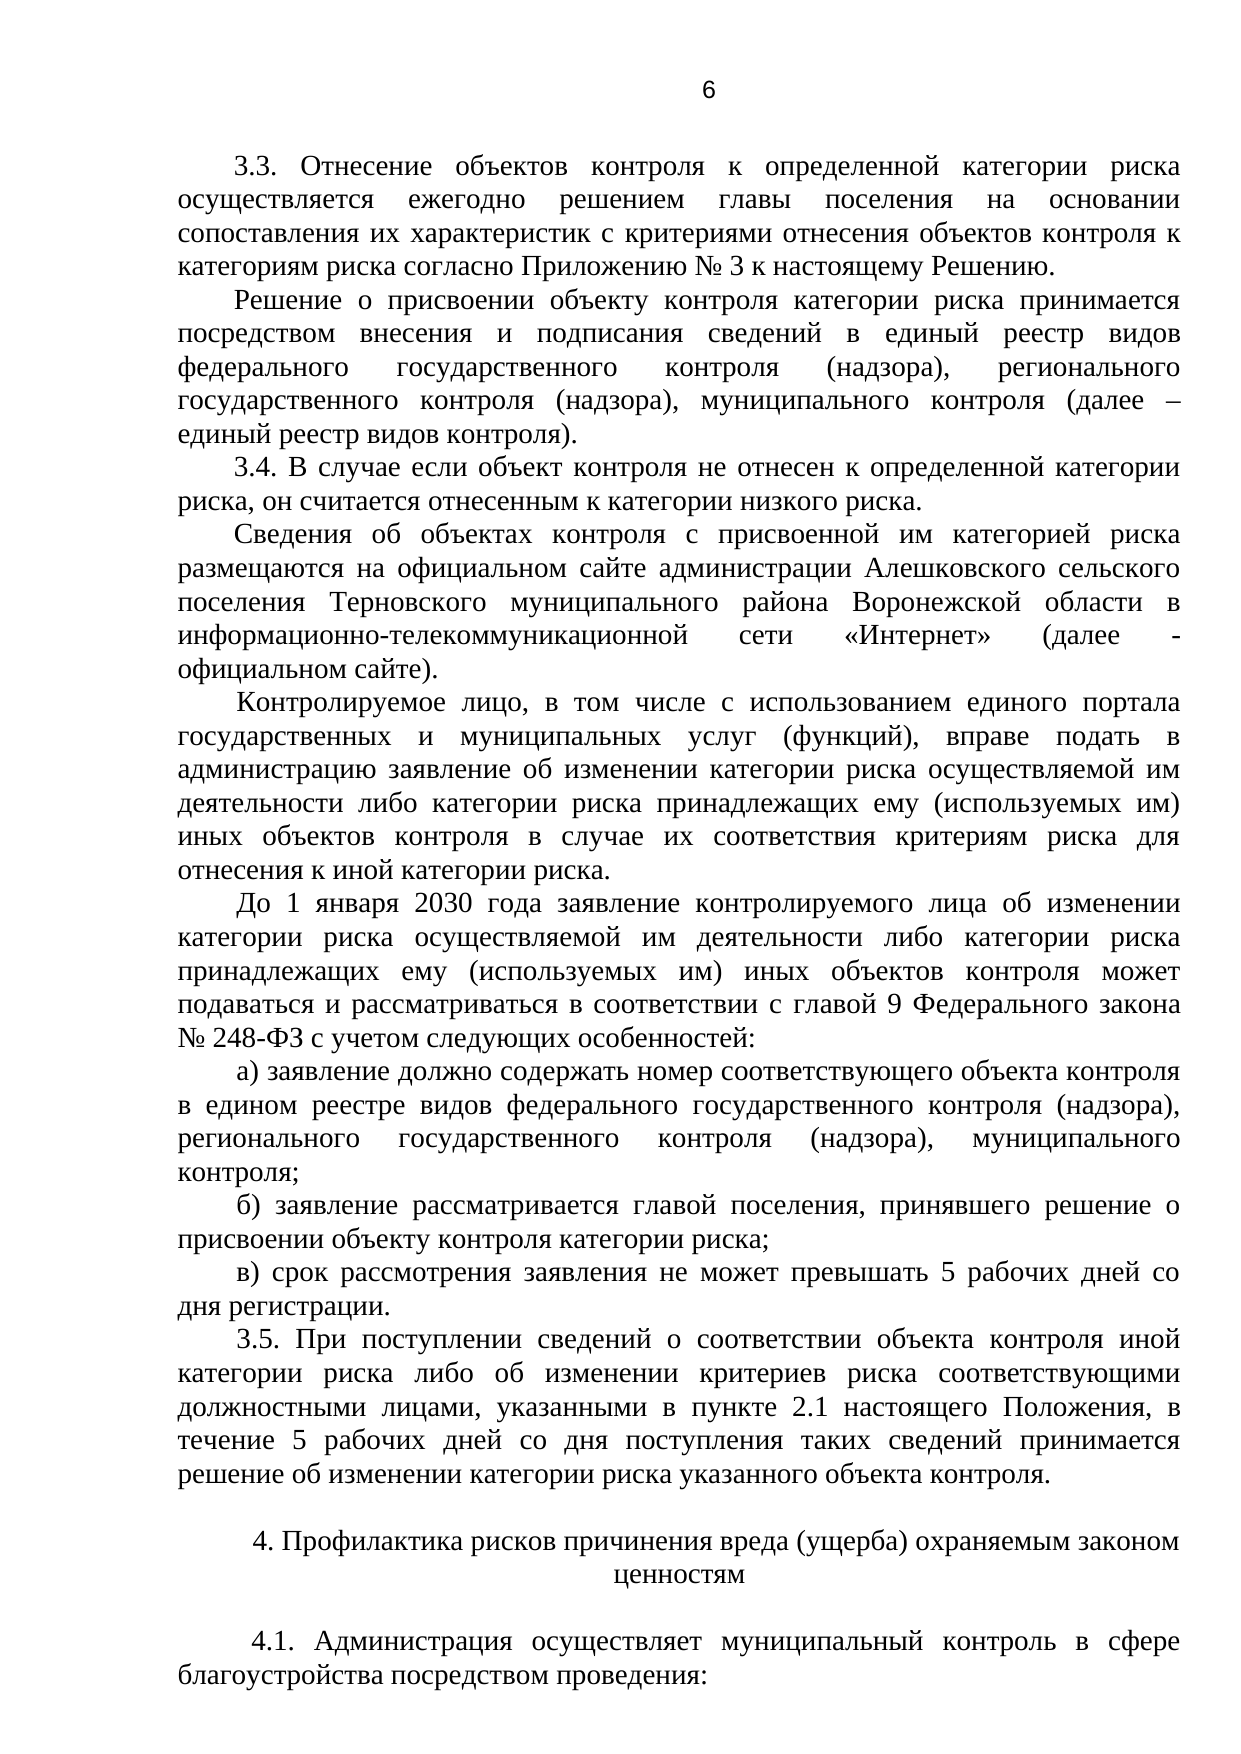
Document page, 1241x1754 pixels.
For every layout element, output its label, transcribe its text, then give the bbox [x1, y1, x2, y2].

text 4.1. Администрация осуществляет муниципальный контроль в сфере благоустройства посредством проведения: [177, 1623, 1181, 1691]
text Решение о присвоении объекту контроля категории риска принимается посредством внесения и подписания сведений в единый реестр видов федерального государственного контроля (надзора), регионального государственного контроля (надзора), муниципального контроля (далее – единый реестр видов контроля). [177, 282, 1181, 449]
text 3.5. При поступлении сведений о соответствии объекта контроля иной категории риска либо об изменении критериев риска соответствующими должностными лицами, указанными в пункте 2.1 настоящего Положения, в течение 5 рабочих дней со дня поступления таких сведений принимается решение об изменении категории риска указанного объекта контроля. [177, 1322, 1181, 1489]
text До 1 января 2030 года заявление контролируемого лица об изменении категории риска осуществляемой им деятельности либо категории риска принадлежащих ему (используемых им) иных объектов контроля может подаваться и рассматриваться в соответствии с главой 9 Федерального закона № 248-ФЗ с учетом следующих особенностей: [177, 886, 1181, 1053]
text Сведения об объектах контроля с присвоенной им категорией риска размещаются на официальном сайте администрации Алешковского сельского поселения Терновского муниципального района Воронежской области в информационно-телекоммуникационной сети «Интернет» (далее - официальном сайте). [177, 517, 1181, 684]
text 3.3. Отнесение объектов контроля к определенной категории риска осуществляется ежегодно решением главы поселения на основании сопоставления их характеристик с критериями отнесения объектов контроля к категориям риска согласно Приложению № 3 к настоящему Решению. [177, 148, 1181, 282]
text 4. Профилактика рисков причинения вреда (ущерба) охраняемым законом ценностям [177, 1523, 1181, 1590]
text б) заявление рассматривается главой поселения, принявшего решение о присвоении объекту контроля категории риска; [177, 1187, 1181, 1254]
text Контролируемое лицо, в том числе с использованием единого портала государственных и муниципальных услуг (функций), вправе подать в администрацию заявление об изменении категории риска осуществляемой им деятельности либо категории риска принадлежащих ему (используемых им) иных объектов контроля в случае их соответствия критериям риска для отнесения к иной категории риска. [177, 684, 1181, 886]
text 3.4. В случае если объект контроля не отнесен к определенной категории риска, он считается отнесенным к категории низкого риска. [177, 449, 1181, 517]
text а) заявление должно содержать номер соответствующего объекта контроля в едином реестре видов федерального государственного контроля (надзора), регионального государственного контроля (надзора), муниципального контроля; [177, 1053, 1181, 1187]
text в) срок рассмотрения заявления не может превышать 5 рабочих дней со дня регистрации. [177, 1254, 1181, 1322]
